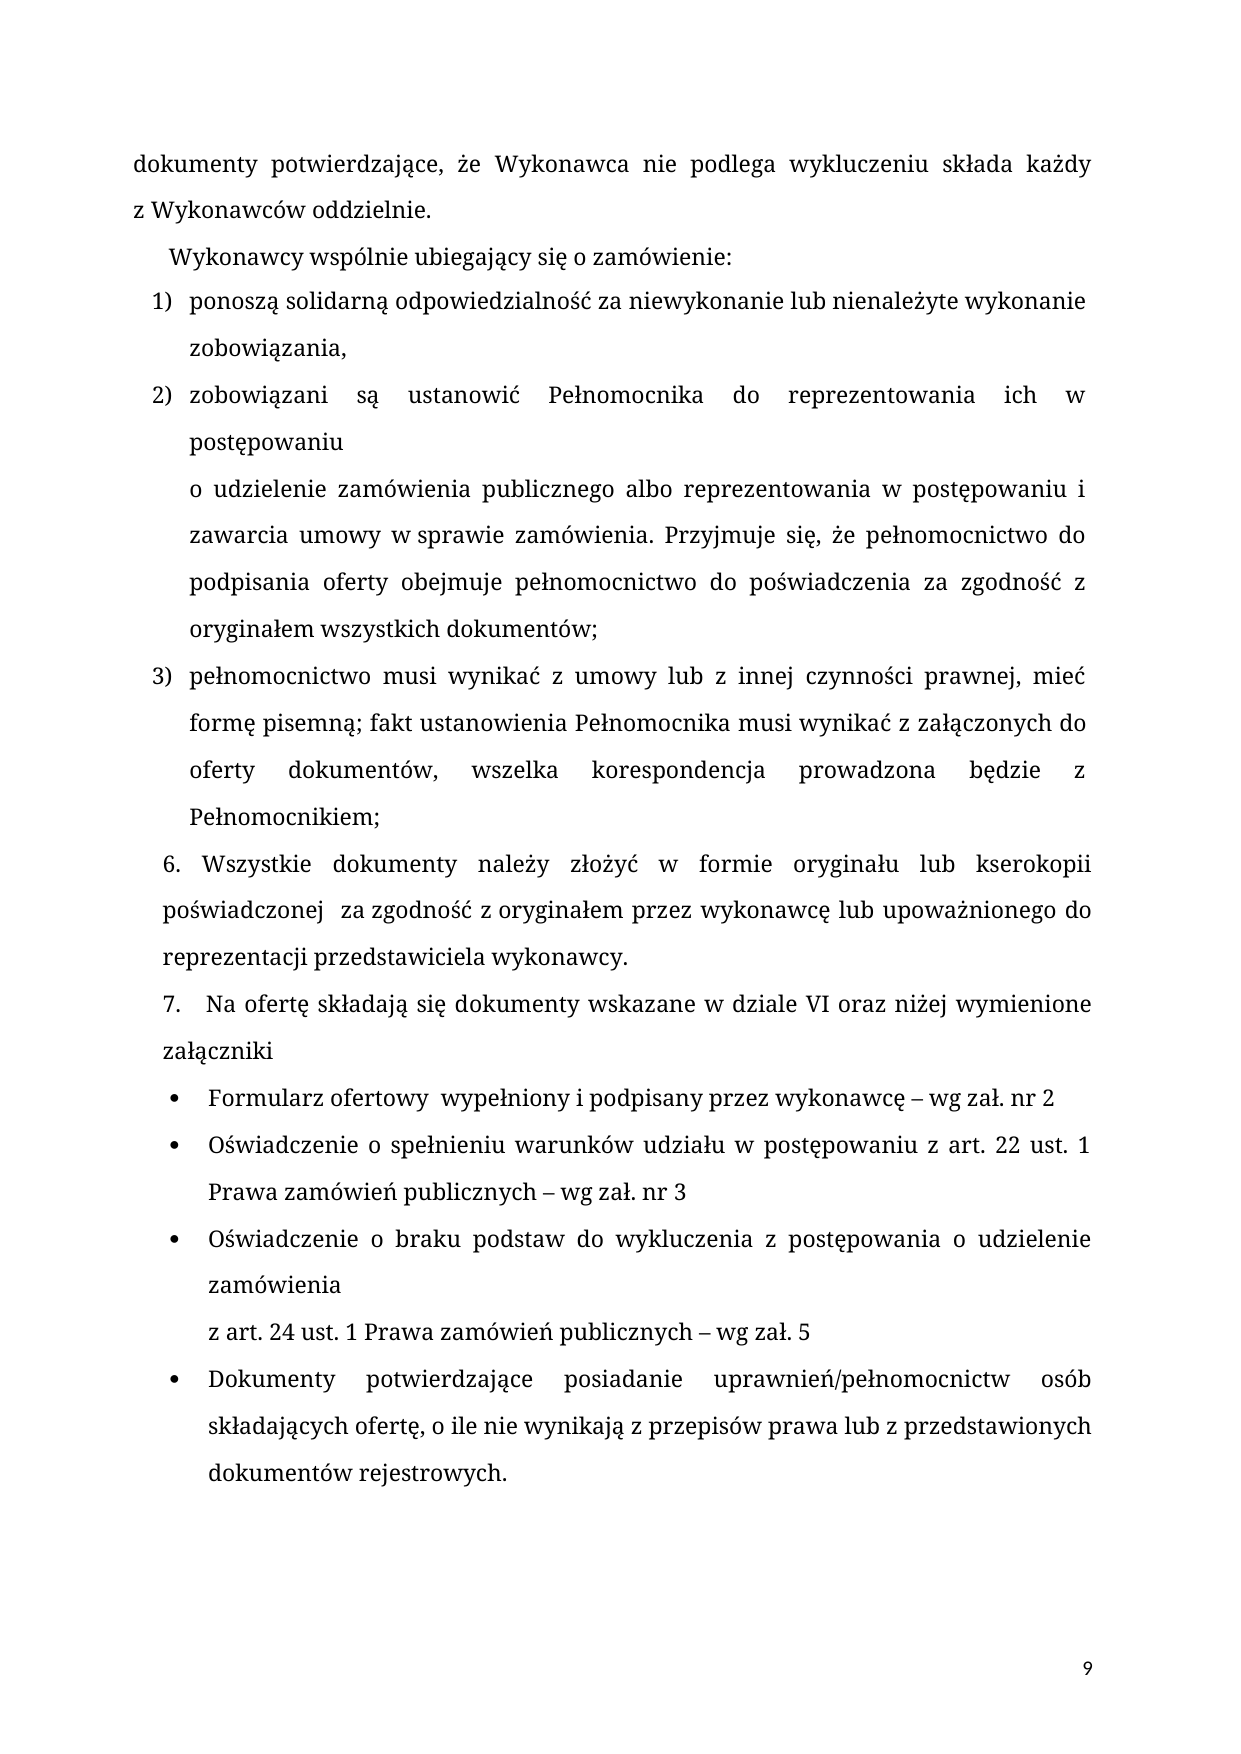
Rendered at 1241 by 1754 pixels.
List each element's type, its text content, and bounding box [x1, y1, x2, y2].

text Wykonawcy wspólnie ubiegający się o zamówienie: [133, 241, 1087, 273]
list Oświadczenie o spełnieniu warunków udziału w postępowaniu z art. 22 ust. 1 Prawa zamówień publicznych – wg zał. nr 3 [170, 1129, 1093, 1207]
list zobowiązani są ustanowić Pełnomocnika do reprezentowania ich w postępowaniu o udzielenie zamówienia publicznego albo reprezentowania w postępowaniu i zawarcia umowy w sprawie zamówienia. Przyjmuje się, że pełnomocnictwo do podpisania oferty obejmuje pełnomocnictwo do poświadczenia za zgodność z oryginałem wszystkich dokumentów; [152, 379, 1087, 644]
list Oświadczenie o braku podstaw do wykluczenia z postępowania o udzielenie zamówienia z art. 24 ust. 1 Prawa zamówień publicznych – wg zał. 5 [170, 1223, 1093, 1348]
text 7. Na ofertę składają się dokumenty wskazane w dziale VI oraz niżej wymienione załączniki [162, 988, 1093, 1066]
list pełnomocnictwo musi wynikać z umowy lub z innej czynności prawnej, mieć formę pisemną; fakt ustanowienia Pełnomocnika musi wynikać z załączonych do oferty dokumentów, wszelka korespondencja prowadzona będzie z Pełnomocnikiem; [152, 660, 1087, 832]
text 6. Wszystkie dokumenty należy złożyć w formie oryginału lub kserokopii poświadczonej za zgodność z oryginałem przez wykonawcę lub upoważnionego do reprezentacji przedstawiciela wykonawcy. [162, 848, 1093, 973]
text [133, 148, 1093, 226]
list Formularz ofertowy wypełniony i podpisany przez wykonawcę – wg zał. nr 2 [170, 1082, 1093, 1113]
list Dokumenty potwierdzające posiadanie uprawnień/pełnomocnictw osób składających ofertę, o ile nie wynikają z przepisów prawa lub z przedstawionych dokumentów rejestrowych. [170, 1363, 1093, 1488]
list ponoszą solidarną odpowiedzialność za niewykonanie lub nienależyte wykonanie zobowiązania, [152, 285, 1087, 363]
